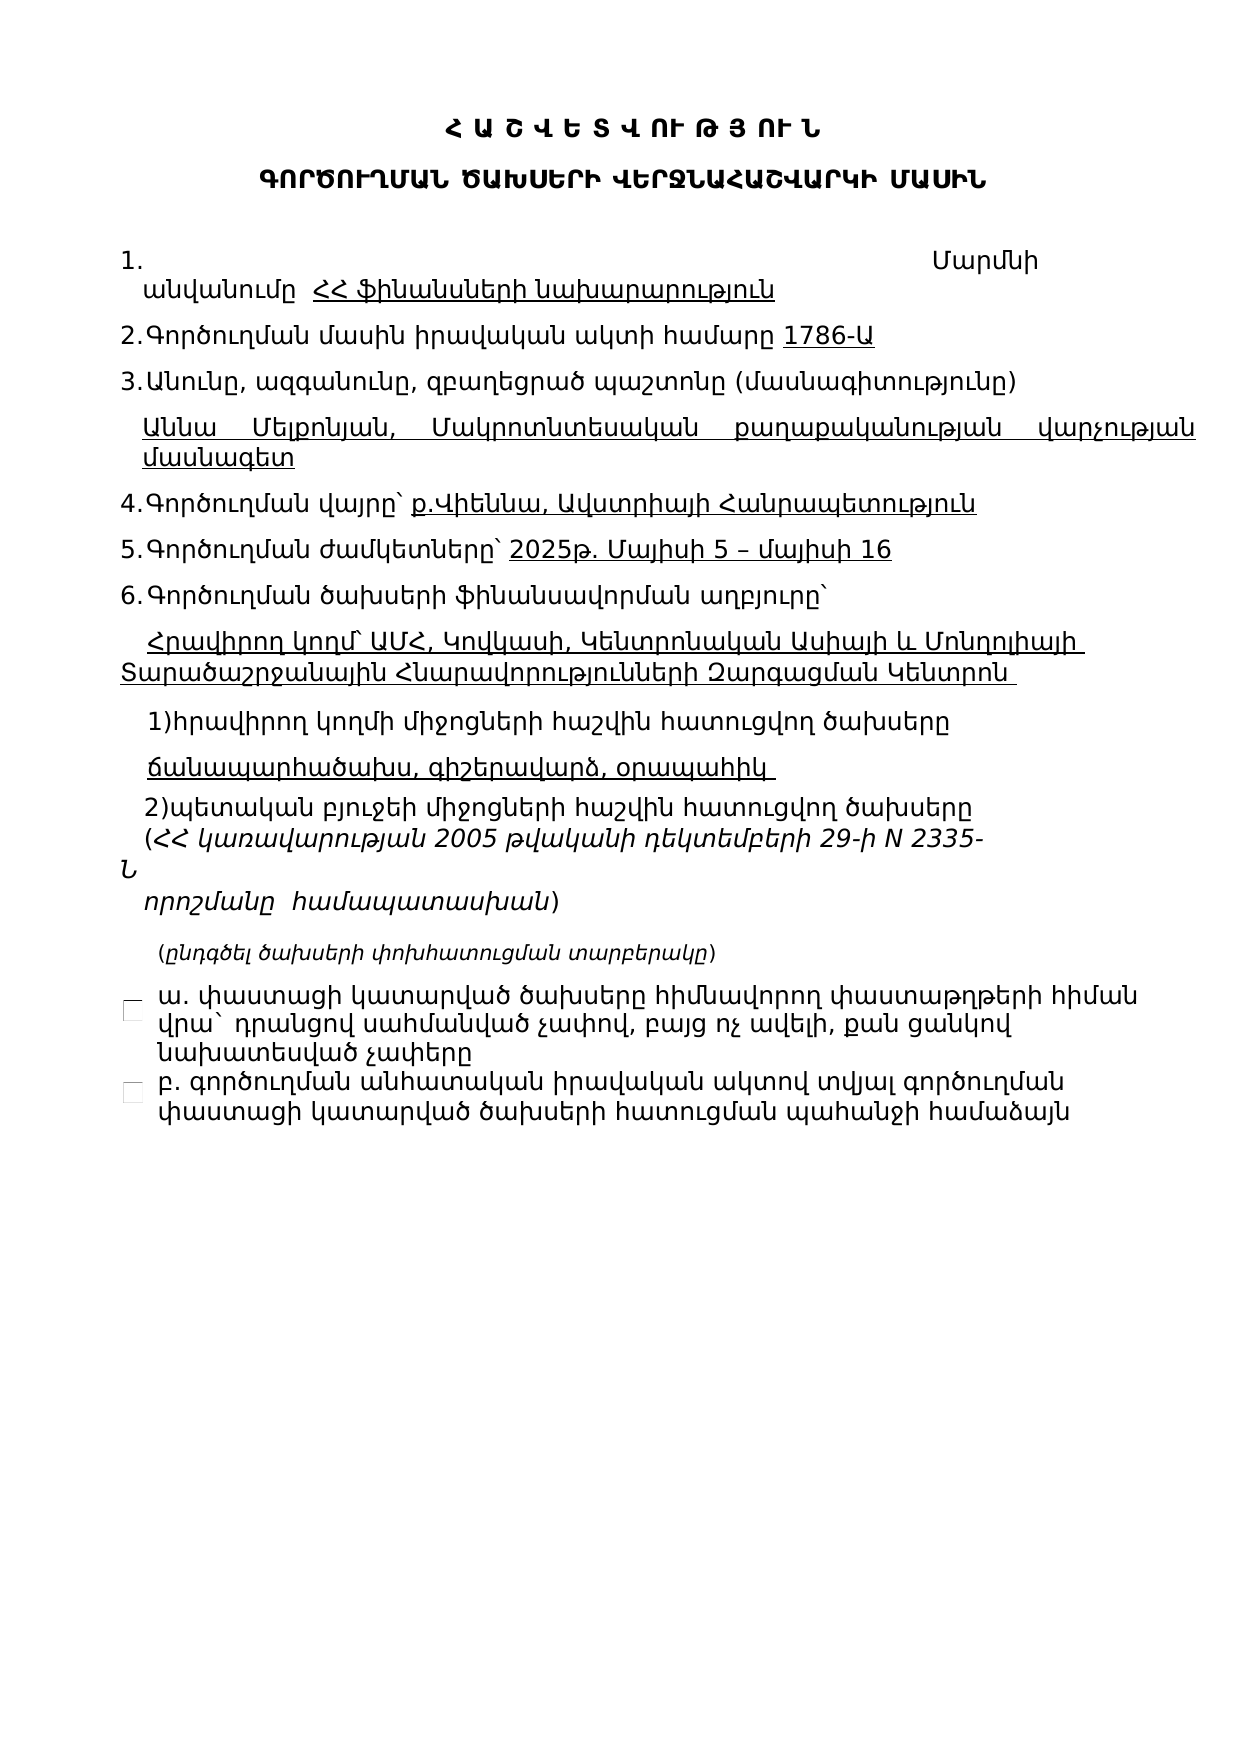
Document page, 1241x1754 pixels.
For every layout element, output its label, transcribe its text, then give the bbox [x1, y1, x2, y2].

list Գործուղման ծախսերի ֆինանսավորման աղբյուրը՝ [120, 581, 1196, 610]
text (ՀՀ կառավարության 2005 թվականի դեկտեմբերի 29-ի N 2335-Ն [120, 824, 998, 885]
list Մարմնի անվանումը ՀՀ ֆինանսների նախարարություն [120, 246, 1196, 304]
list ճանապարհածախս, գիշերավարձ, օրապահիկ [147, 753, 1196, 782]
text (ընդգծել ծախսերի փոխհատուցման տարբերակը) [157, 941, 1196, 965]
list Անունը, ազգանունը, զբաղեցրած պաշտոնը (մասնագիտությունը) [120, 368, 1196, 397]
title Հ Ա Շ Վ Ե Տ Վ ՈՒ Թ Յ ՈՒ Ն ԳՈՐԾՈՒՂՄԱՆ ԾԱԽՍԵՐԻ ՎԵՐՋՆԱՀԱՇՎԱՐԿԻ ՄԱՍԻՆ [259, 114, 989, 195]
list 1)հրավիրող կողմի միջոցների հաշվին հատուցվող ծախսերը [147, 707, 1196, 736]
list Գործուղման մասին իրավական ակտի համարը 1786-Ա [120, 321, 1196, 351]
text 2)պետական բյուջեի միջոցների հաշվին հատուցվող ծախսերը [120, 793, 1196, 822]
list Աննա Մելքոնյան, Մակրոտնտեսական քաղաքականության վարչության մասնագետ [142, 413, 1196, 439]
text ա. փաստացի կատարված ծախսերը հիմնավորող փաստաթղթերի հիման վրա` դրանցով սահմանված չափով, բայց ոչ ավելի, քան ցանկով նախատեսված չափերը [157, 982, 1179, 1067]
text բ. գործուղման անհատական իրավական ակտով տվյալ գործուղման փաստացի կատարված ծախսերի հատուցման պահանջի համաձայն [157, 1067, 1082, 1126]
text Հրավիրող կողմ՝ ԱՄՀ, Կովկասի, Կենտրոնական Ասիայի և Մոնղոլիայի Տարածաշրջանային Հնարավորությունների Զարգացման Կենտրոն [120, 627, 1196, 688]
list Աննա Մելքոնյան, Մակրոտնտեսական քաղաքականության վարչության մասնագետ [142, 440, 1196, 472]
text որոշմանը համապատասխան) [120, 887, 998, 916]
list Գործուղման վայրը՝ ք.Վիեննա, Ավստրիայի Հանրապետություն [120, 489, 1196, 518]
picture [123, 1082, 143, 1103]
list Գործուղման ժամկետները՝ 2025թ. Մայիսի 5 – մայիսի 16 [120, 535, 1196, 564]
picture [123, 1000, 143, 1021]
